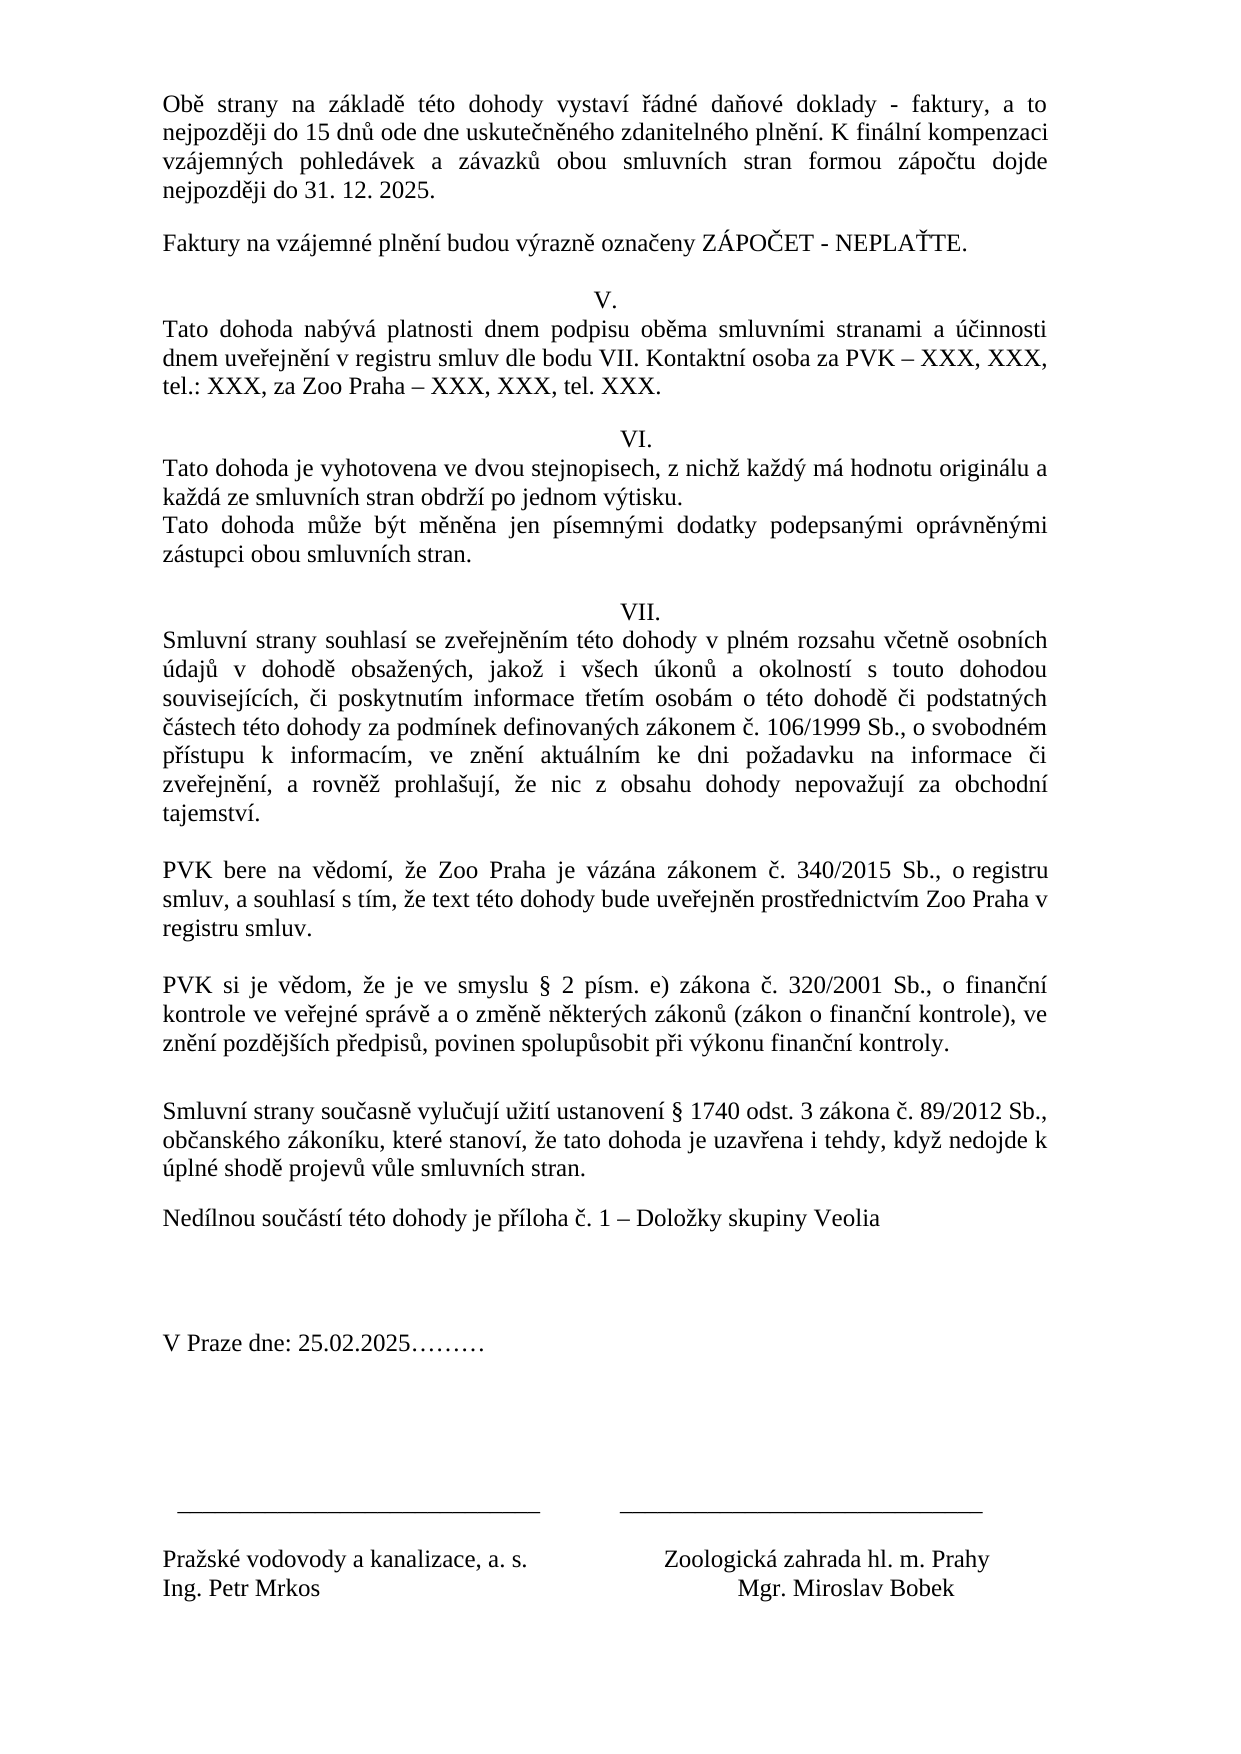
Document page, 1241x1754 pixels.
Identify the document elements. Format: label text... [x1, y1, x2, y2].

text Pražské vodovody a kanalizace, a. s. Zoologická zahrada hl. m. Prahy [162, 1544, 1048, 1573]
text Tato dohoda nabývá platnosti dnem podpisu oběma smluvními stranami a účinnosti dnem uveřejnění v registru smluv dle bodu VII. Kontaktní osoba za PVK – XXX, XXX, tel.: XXX, za Zoo Praha – XXX, XXX, tel. XXX. [162, 314, 1048, 400]
text V Praze dne: 25.02.2025……… [162, 1328, 1048, 1357]
text PVK si je vědom, že je ve smyslu § 2 písm. e) zákona č. 320/2001 Sb., o finanční kontrole ve veřejné správě a o změně některých zákonů (zákon o finanční kontrole), ve znění pozdějších předpisů, povinen spolupůsobit při výkonu finanční kontroly. [162, 971, 1048, 1057]
text Nedílnou součástí této dohody je příloha č. 1 – Doložky skupiny Veolia [162, 1203, 1048, 1232]
text Smluvní strany současně vylučují užití ustanovení § 1740 odst. 3 zákona č. 89/2012 Sb., občanského zákoníku, které stanoví, že tato dohoda je uzavřena i tehdy, když nedojde k úplné shodě projevů vůle smluvních stran. [162, 1096, 1048, 1182]
text _____________________________ _____________________________ [103, 1463, 1048, 1544]
text Faktury na vzájemné plnění budou výrazně označeny ZÁPOČET - NEPLAŤTE. [162, 228, 1048, 256]
text VI. [605, 424, 1048, 453]
text V. [162, 285, 1048, 314]
text VII. [605, 597, 1048, 626]
text PVK bere na vědomí, že Zoo Praha je vázána zákonem č. 340/2015 Sb., o registru smluv, a souhlasí s tím, že text této dohody bude uveřejněn prostřednictvím Zoo Praha v registru smluv. [162, 856, 1048, 942]
text Tato dohoda je vyhotovena ve dvou stejnopisech, z nichž každý má hodnotu originálu a každá ze smluvních stran obdrží po jednom výtisku. [162, 453, 1048, 511]
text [162, 89, 1048, 204]
text Smluvní strany souhlasí se zveřejněním této dohody v plném rozsahu včetně osobních údajů v dohodě obsažených, jakož i všech úkonů a okolností s touto dohodou souvisejících, či poskytnutím informace třetím osobám o této dohodě či podstatných částech této dohody za podmínek definovaných zákonem č. 106/1999 Sb., o svobodném přístupu k informacím, ve znění aktuálním ke dni požadavku na informace či zveřejnění, a rovněž prohlašují, že nic z obsahu dohody nepovažují za obchodní tajemství. [162, 626, 1048, 827]
text Tato dohoda může být měněna jen písemnými dodatky podepsanými oprávněnými zástupci obou smluvních stran. [162, 511, 1048, 568]
text Ing. Petr Mrkos Mgr. Miroslav Bobek [162, 1573, 1048, 1602]
